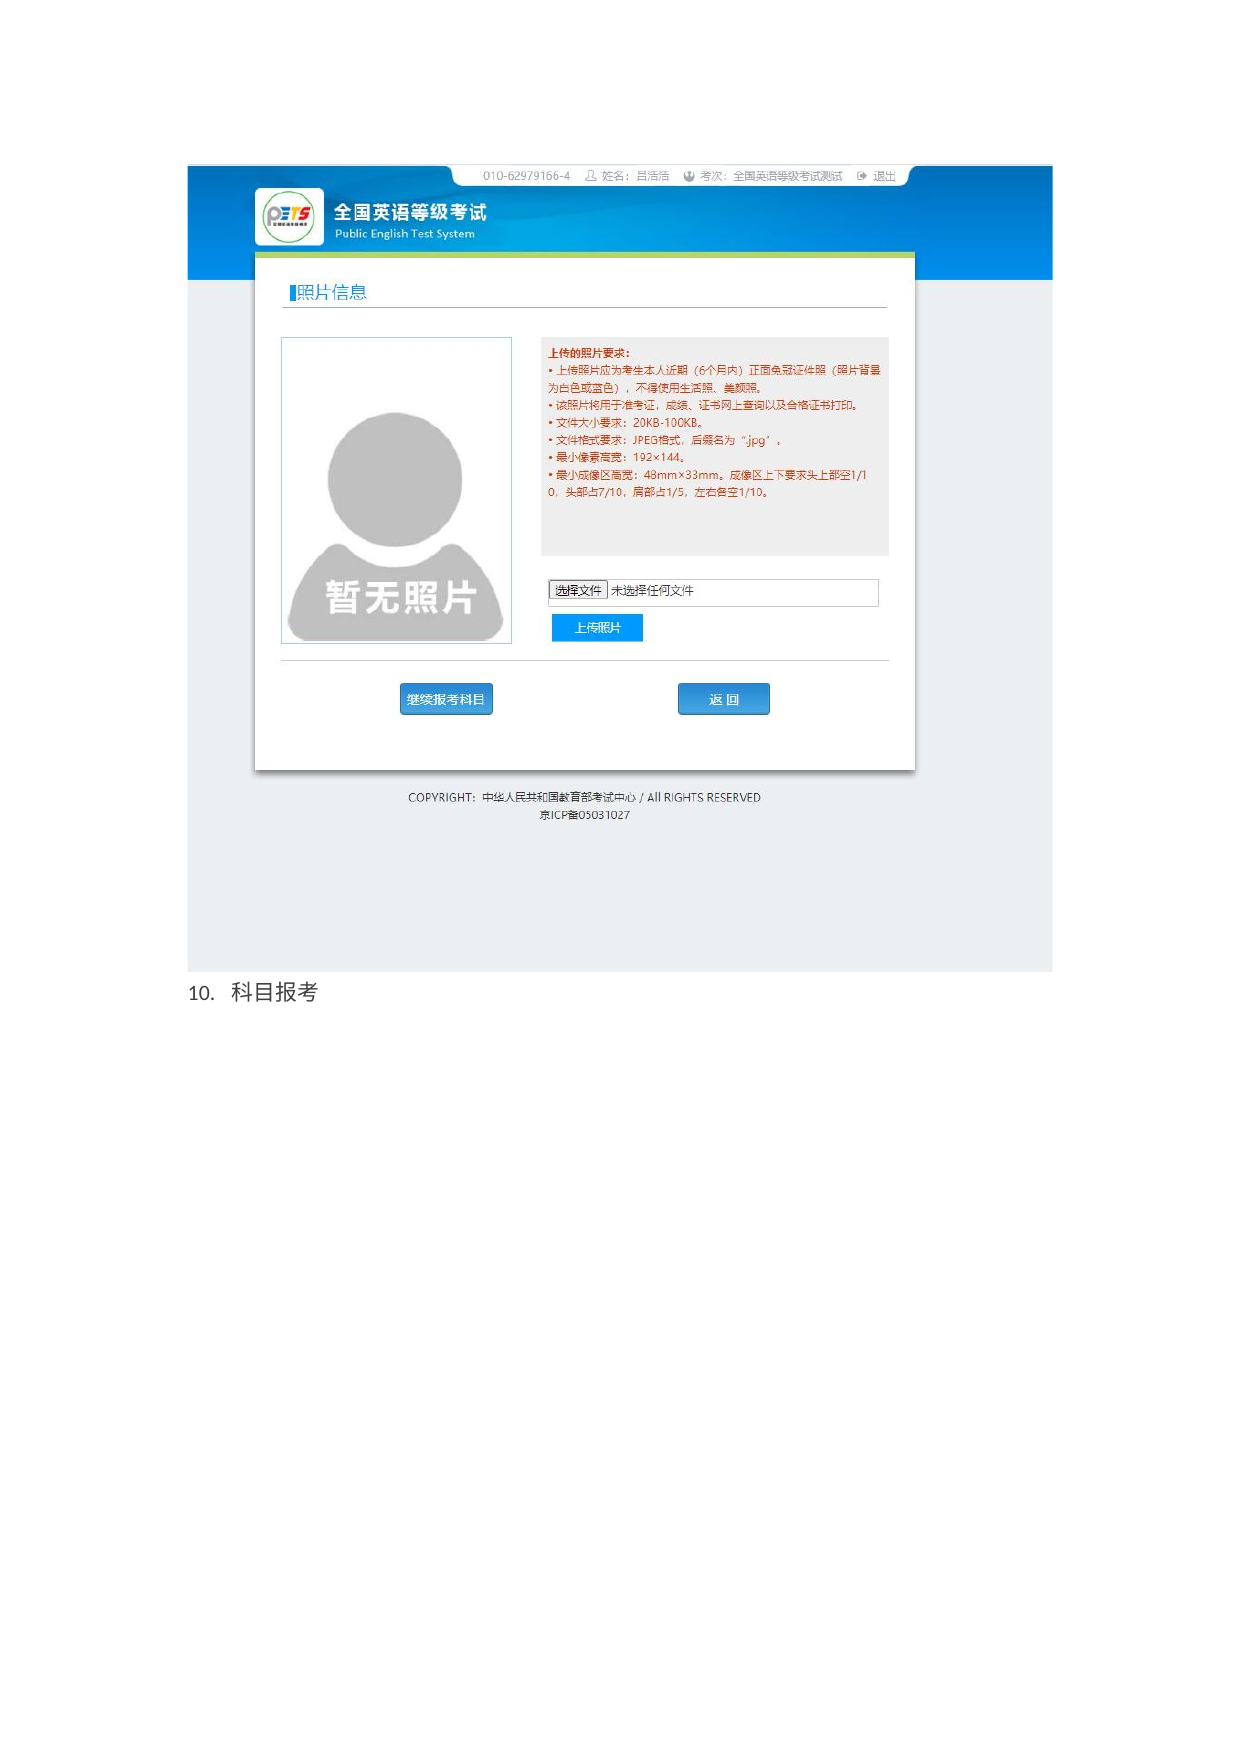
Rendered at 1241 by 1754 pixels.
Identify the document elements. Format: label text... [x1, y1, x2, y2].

picture [187, 162, 1053, 972]
list 科目报考 [187, 974, 1053, 1007]
